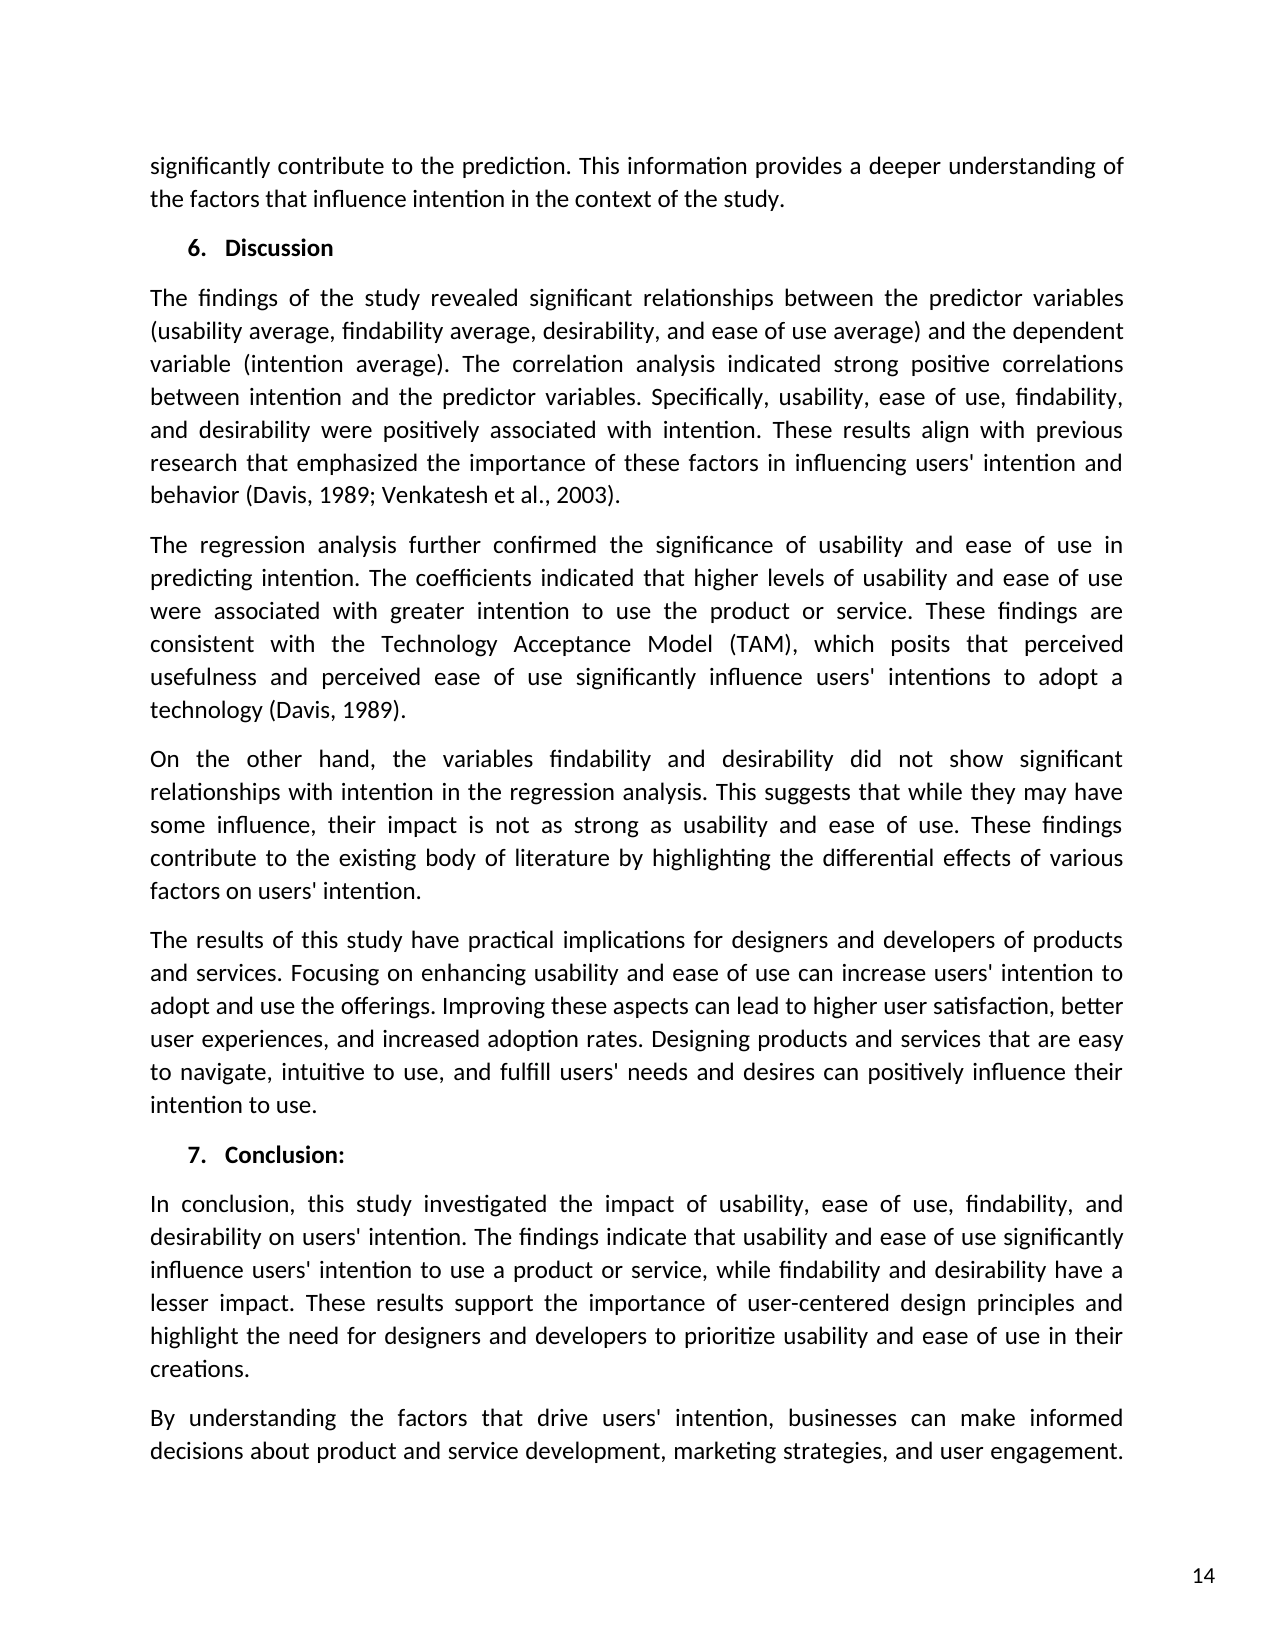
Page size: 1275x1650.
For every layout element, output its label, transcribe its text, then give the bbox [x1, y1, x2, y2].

text The findings of the study revealed significant relationships between the predictor variables (usability average, findability average, desirability, and ease of use average) and the dependent variable (intention average). The correlation analysis indicated strong positive correlations between intention and the predictor variables. Specifically, usability, ease of use, findability, and desirability were positively associated with intention. These results align with previous research that emphasized the importance of these factors in influencing users' intention and behavior (Davis, 1989; Venkatesh et al., 2003). [150, 282, 1125, 510]
list Discussion [187, 232, 1125, 263]
text The results of this study have practical implications for designers and developers of products and services. Focusing on enhancing usability and ease of use can increase users' intention to adopt and use the offerings. Improving these aspects can lead to higher user satisfaction, better user experiences, and increased adoption rates. Designing products and services that are easy to navigate, intuitive to use, and fulfill users' needs and desires can positively influence their intention to use. [150, 924, 1125, 1120]
text In conclusion, this study investigated the impact of usability, ease of use, findability, and desirability on users' intention. The findings indicate that usability and ease of use significantly influence users' intention to use a product or service, while findability and desirability have a lesser impact. These results support the importance of user-centered design principles and highlight the need for designers and developers to prioritize usability and ease of use in their creations. [150, 1188, 1125, 1383]
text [150, 1402, 1125, 1466]
list Conclusion: [187, 1139, 1125, 1169]
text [150, 150, 1125, 213]
text On the other hand, the variables findability and desirability did not show significant relationships with intention in the regression analysis. This suggests that while they may have some influence, their impact is not as strong as usability and ease of use. These findings contribute to the existing body of literature by highlighting the differential effects of various factors on users' intention. [150, 743, 1125, 906]
text The regression analysis further confirmed the significance of usability and ease of use in predicting intention. The coefficients indicated that higher levels of usability and ease of use were associated with greater intention to use the product or service. These findings are consistent with the Technology Acceptance Model (TAM), which posits that perceived usefulness and perceived ease of use significantly influence users' intentions to adopt a technology (Davis, 1989). [150, 529, 1125, 724]
